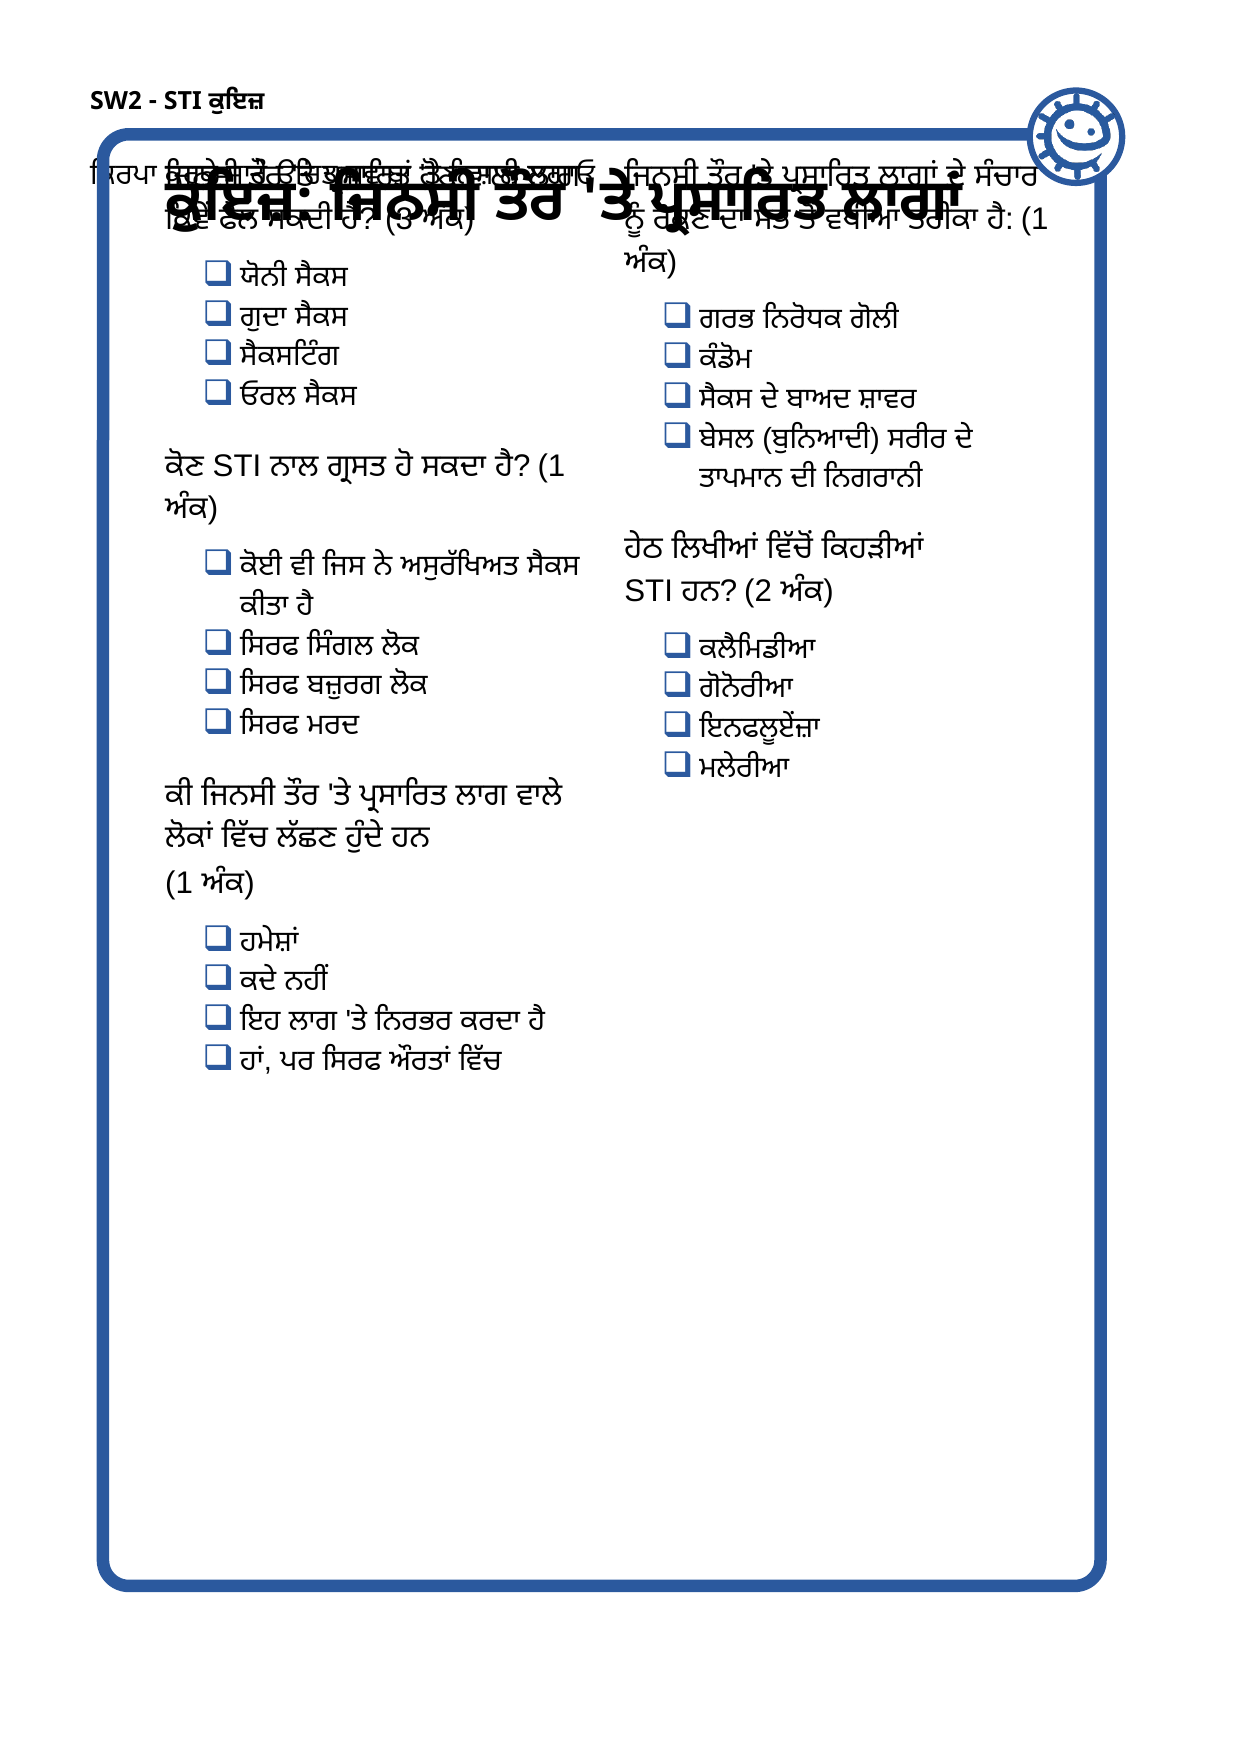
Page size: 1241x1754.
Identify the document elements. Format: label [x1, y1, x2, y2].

picture [1036, 93, 1115, 180]
